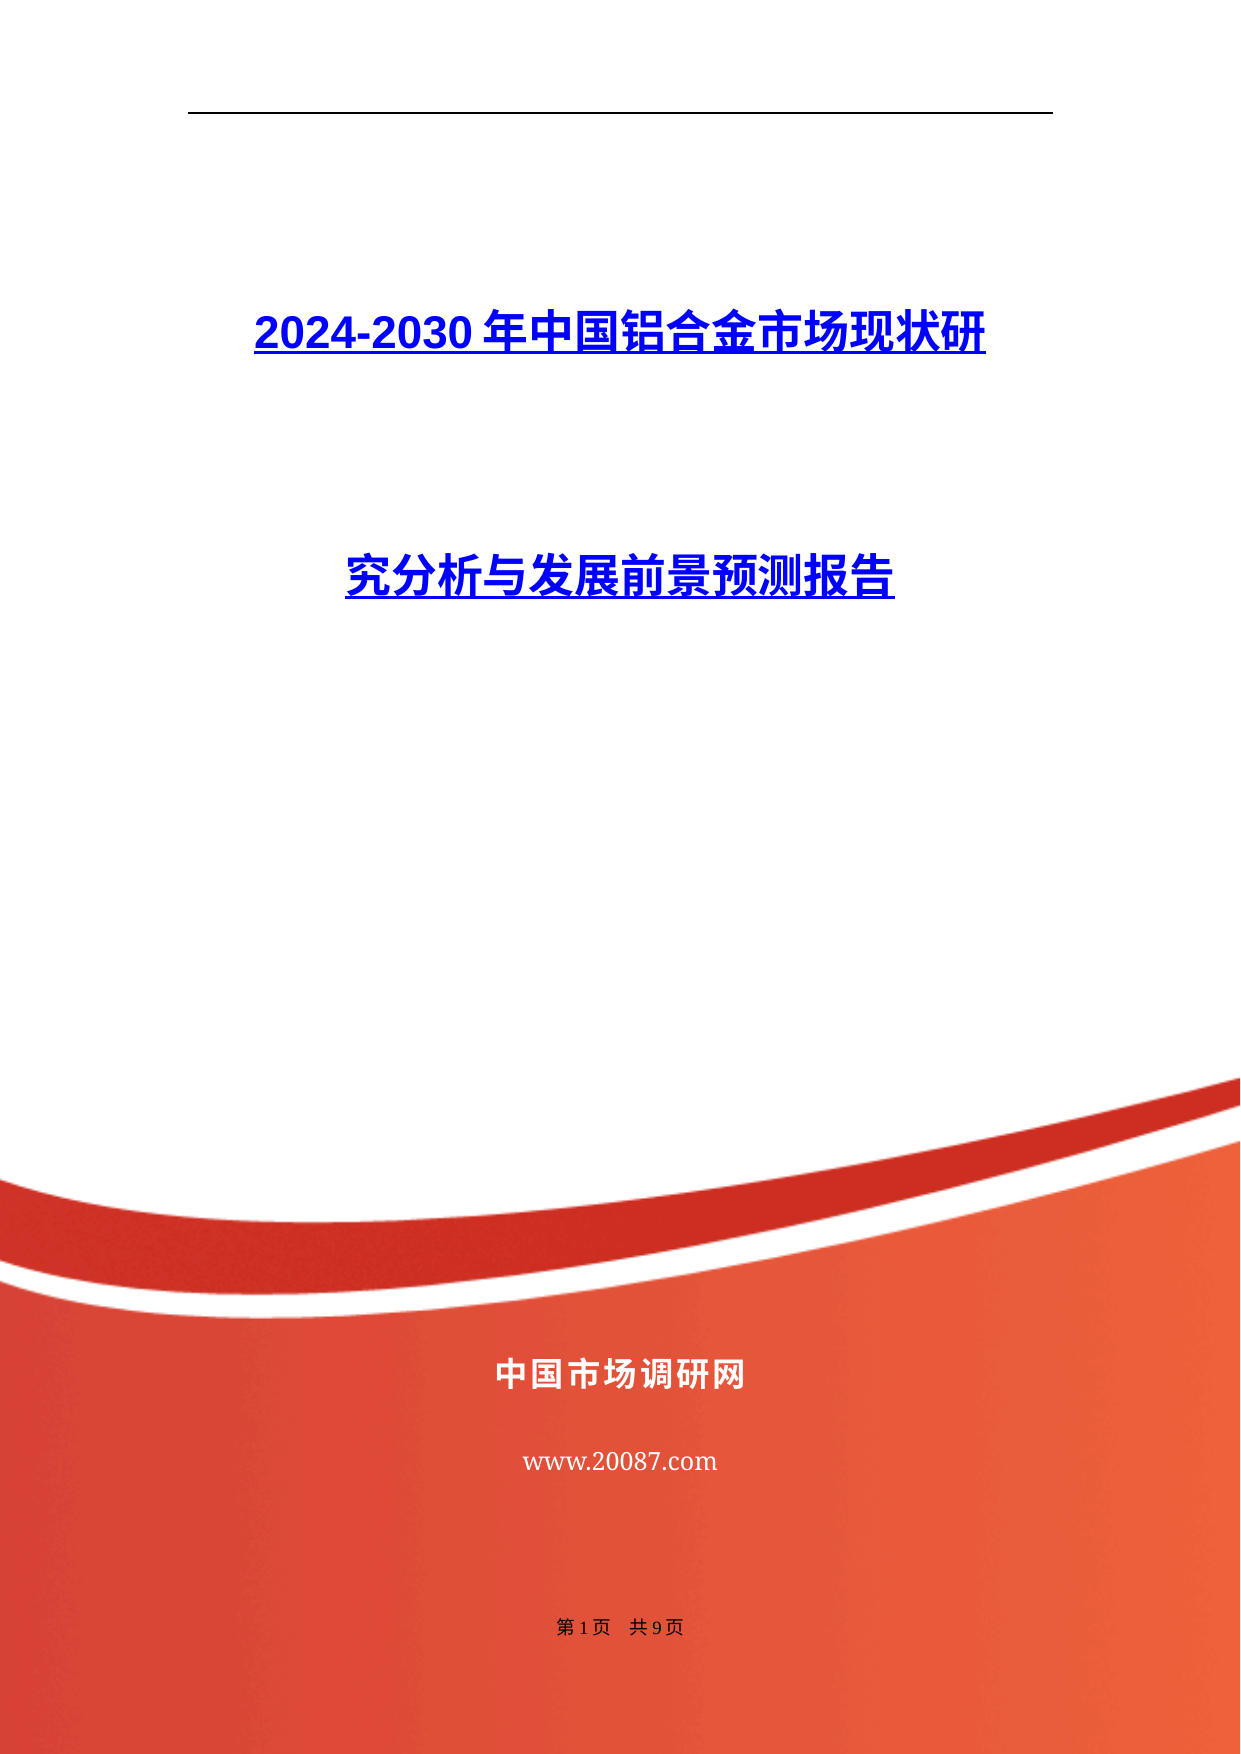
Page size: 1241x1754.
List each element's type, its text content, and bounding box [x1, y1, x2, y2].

picture [0, 1006, 1241, 1754]
text www.20087.com [187, 1428, 1053, 1493]
table_header 2024-2030年中国铝合金市场现状研究分析与发展前景预测报告 [188, 207, 1053, 773]
subtitle 中国市场调研网 [187, 1339, 1053, 1404]
